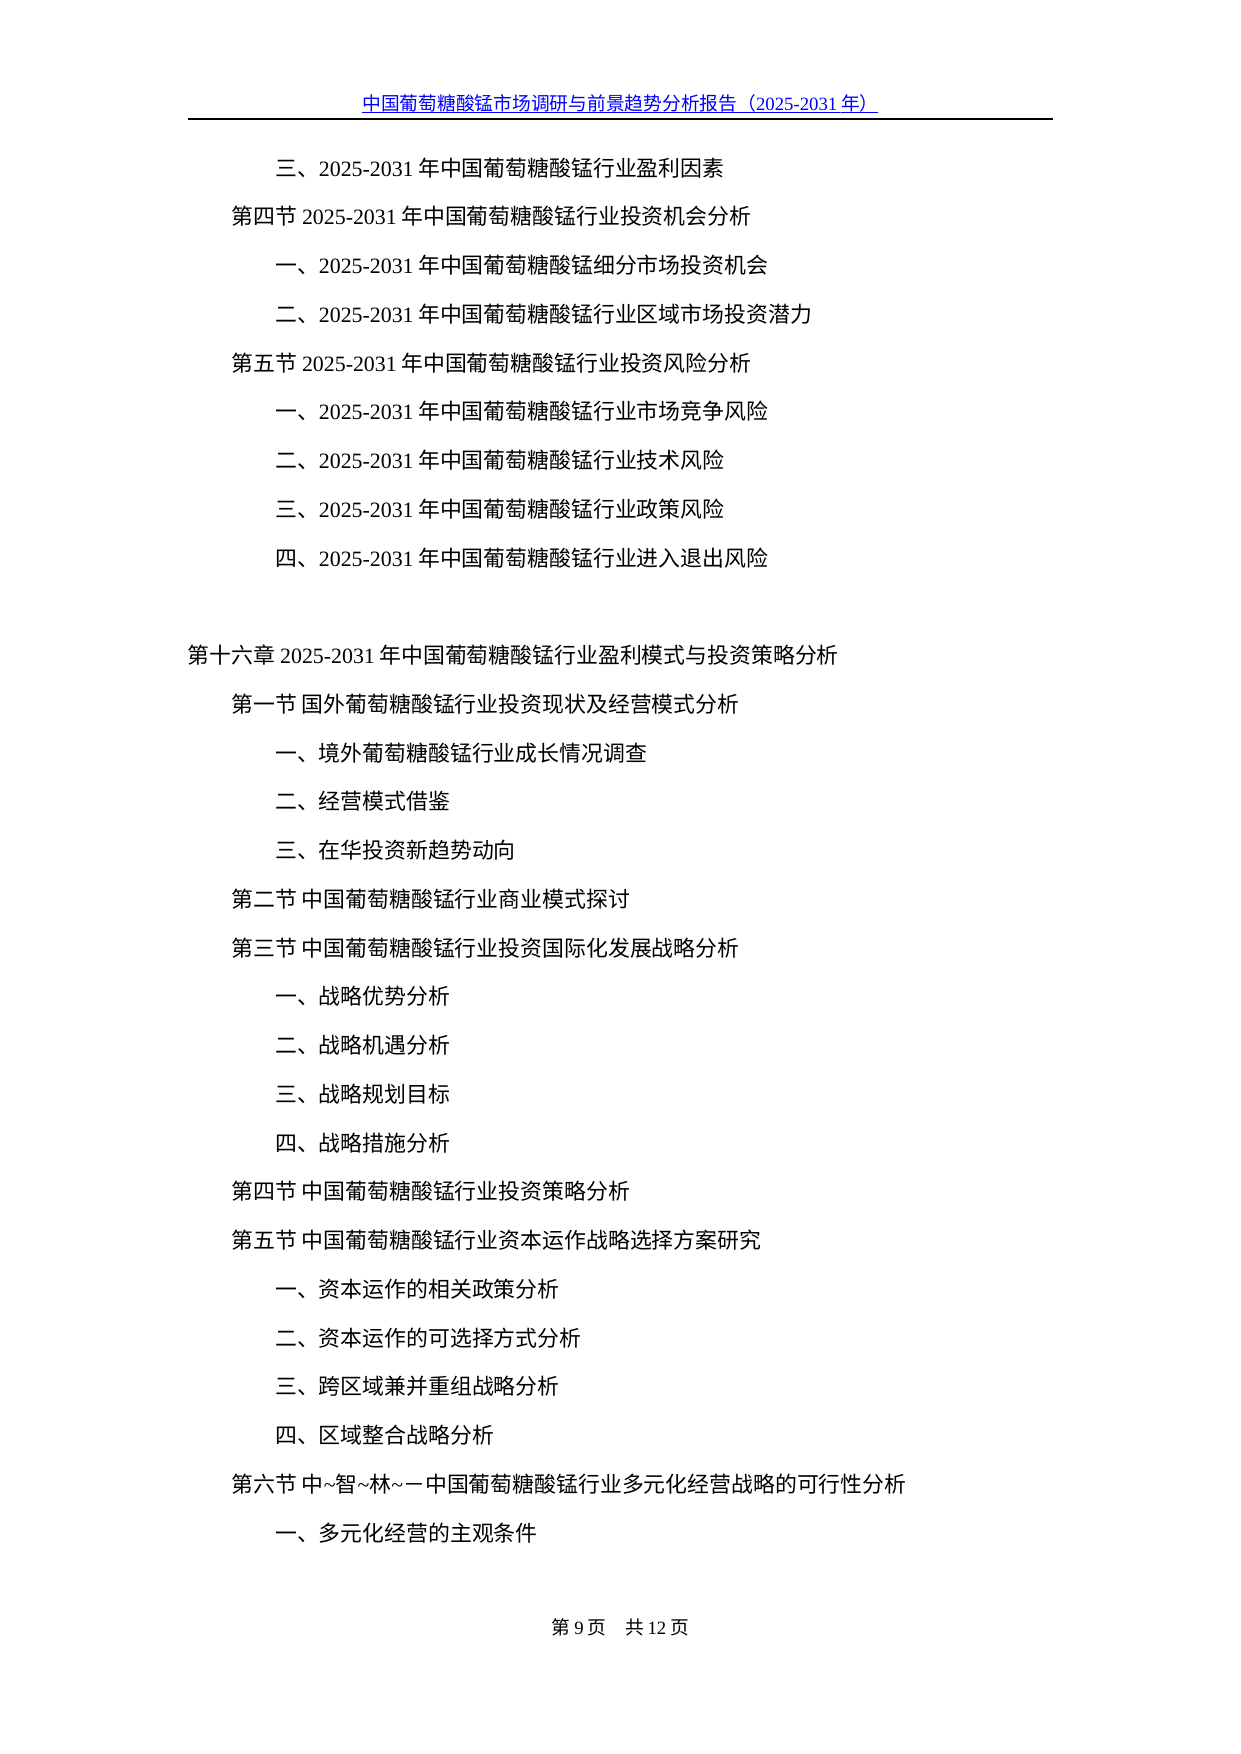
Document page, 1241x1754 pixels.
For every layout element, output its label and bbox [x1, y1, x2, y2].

text [187, 150, 1053, 1548]
